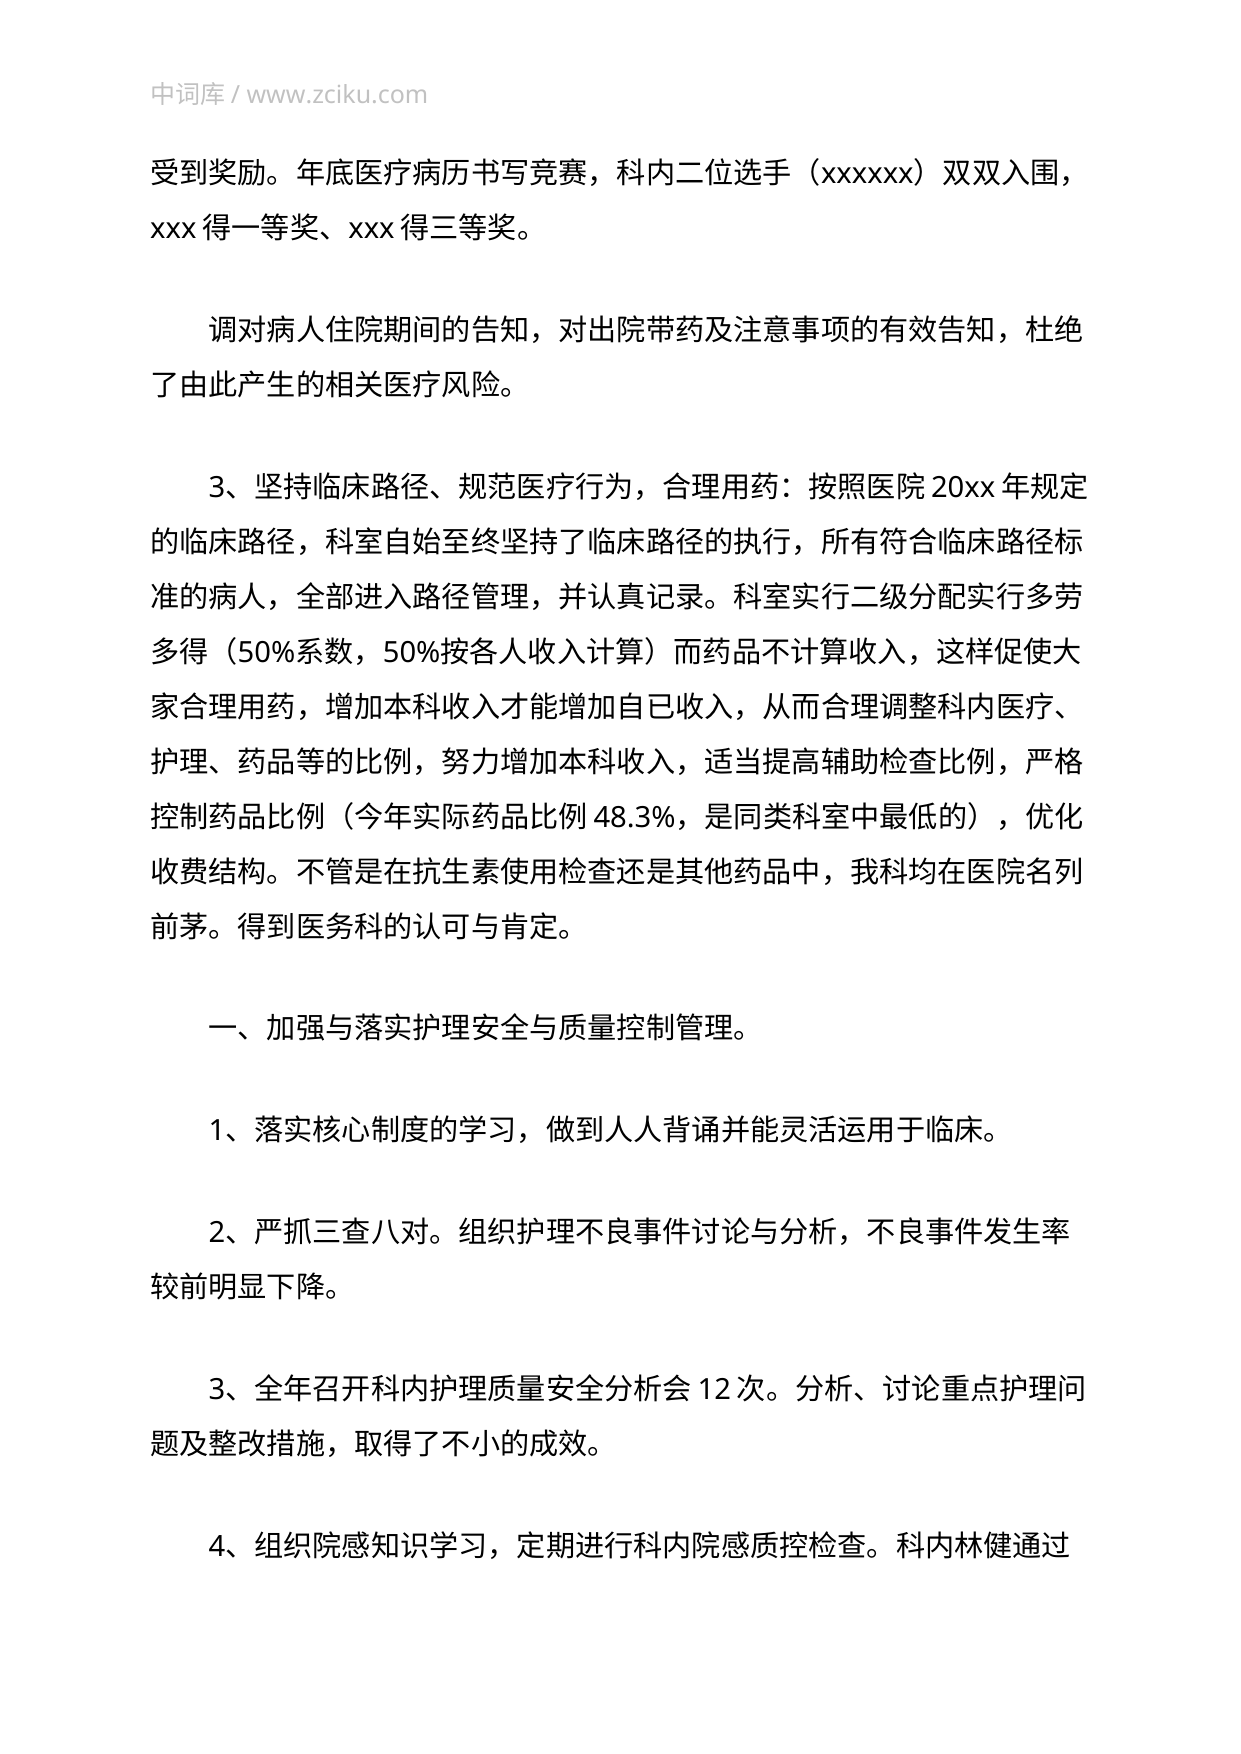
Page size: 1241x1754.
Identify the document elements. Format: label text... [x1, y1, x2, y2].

text 调对病人住院期间的告知，对出院带药及注意事项的有效告知，杜绝了由此产生的相关医疗风险。 [150, 307, 1090, 404]
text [150, 150, 1090, 247]
text 2、严抓三查八对。组织护理不良事件讨论与分析，不良事件发生率较前明显下降。 [150, 1209, 1090, 1306]
text 1、落实核心制度的学习，做到人人背诵并能灵活运用于临床。 [150, 1107, 1090, 1149]
text 3、全年召开科内护理质量安全分析会12次。分析、讨论重点护理问题及整改措施，取得了不小的成效。 [150, 1365, 1090, 1463]
text 3、坚持临床路径、规范医疗行为，合理用药：按照医院20xx年规定的临床路径，科室自始至终坚持了临床路径的执行，所有符合临床路径标准的病人，全部进入路径管理，并认真记录。科室实行二级分配实行多劳多得（50%系数，50%按各人收入计算）而药品不计算收入，这样促使大家合理用药，增加本科收入才能增加自已收入，从而合理调整科内医疗、护理、药品等的比例，努力增加本科收入，适当提高辅助检查比例，严格控制药品比例（今年实际药品比例48.3%，是同类科室中最低的），优化收费结构。不管是在抗生素使用检查还是其他药品中，我科均在医院名列前茅。得到医务科的认可与肯定。 [150, 464, 1090, 945]
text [150, 1522, 1090, 1564]
text 一、加强与落实护理安全与质量控制管理。 [150, 1005, 1090, 1047]
